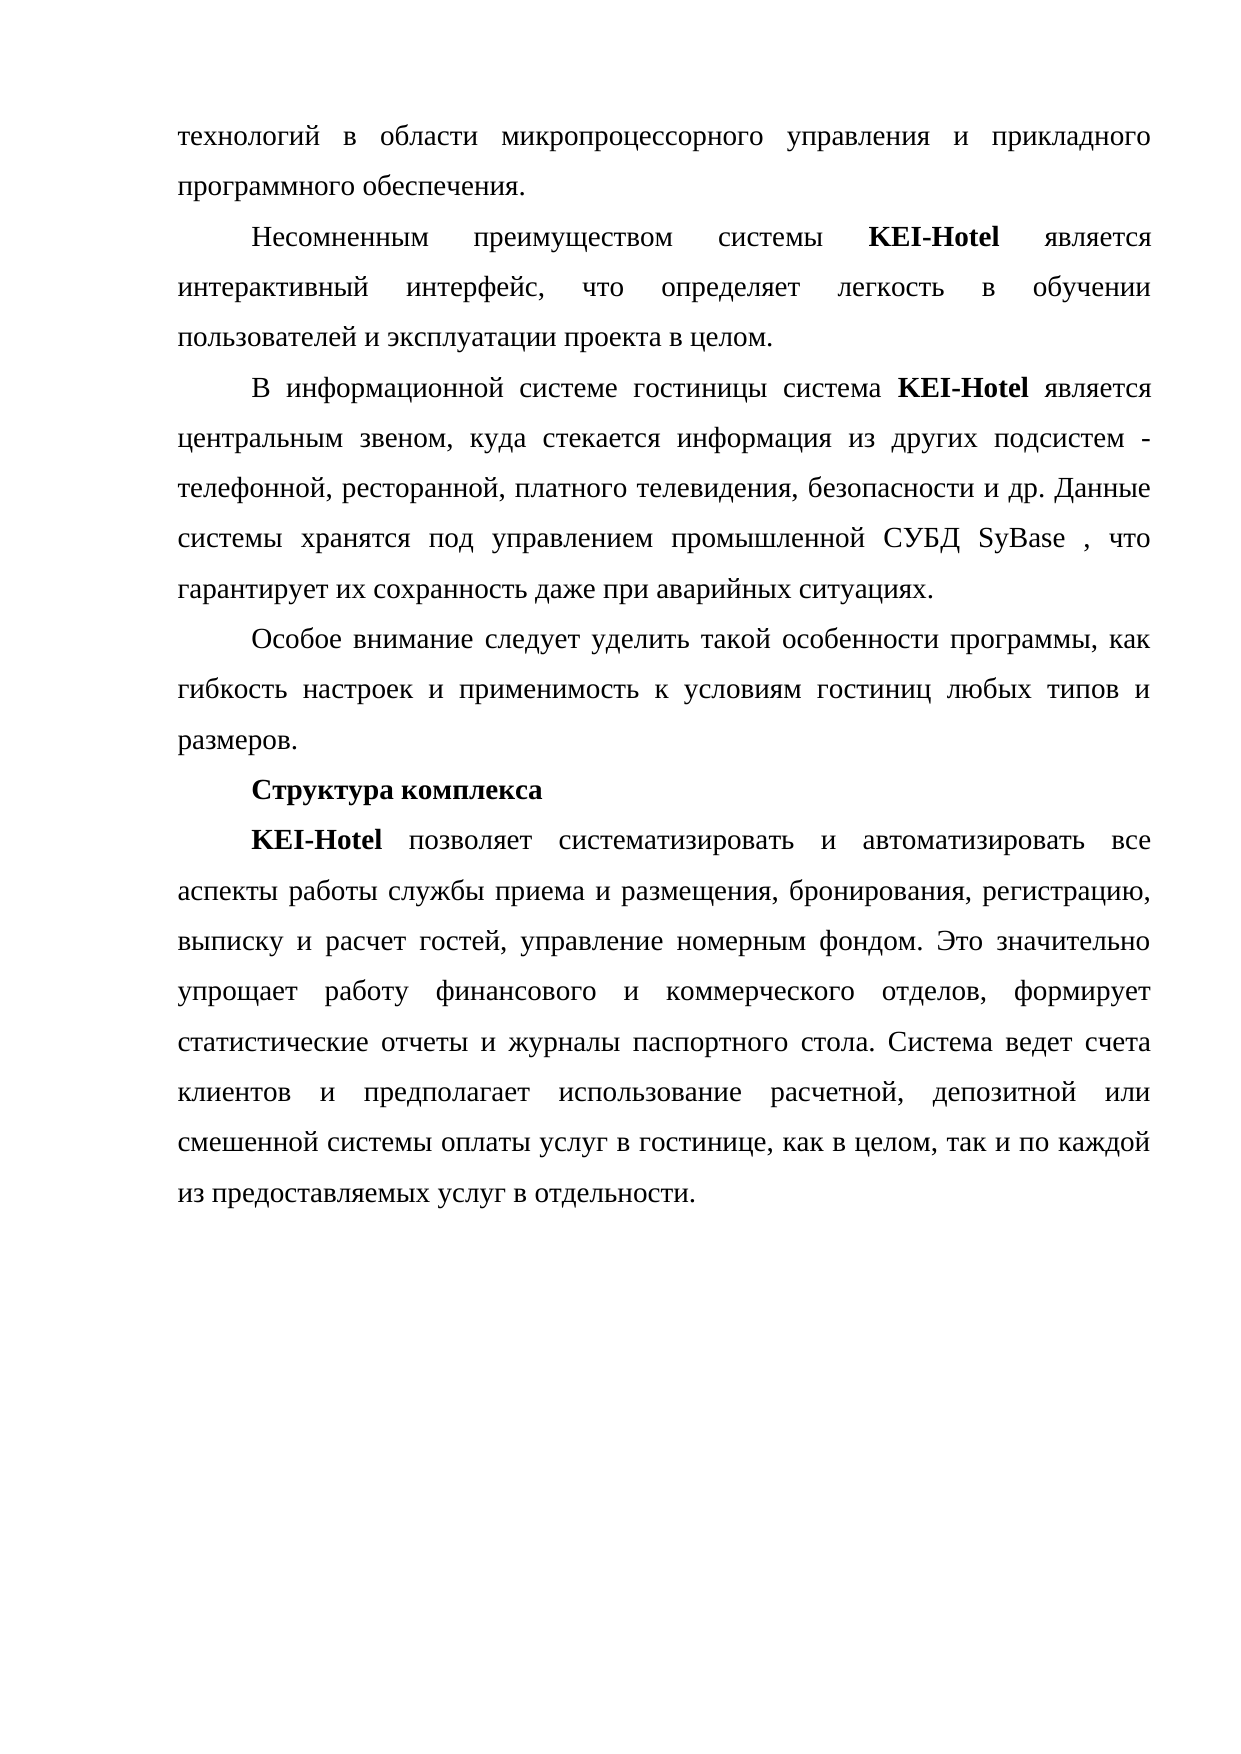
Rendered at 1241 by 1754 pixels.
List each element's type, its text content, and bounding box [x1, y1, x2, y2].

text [177, 118, 1152, 202]
text В информационной системе гостиницы система KEI-Hotel является центральным звеном, куда стекается информация из других подсистем - телефонной, ресторанной, платного телевидения, безопасности и др. Данные системы хранятся под управлением промышленной СУБД SyBase , что гарантирует их сохранность даже при аварийных ситуациях. [177, 370, 1152, 604]
text Особое внимание следует уделить такой особенности программы, как гибкость настроек и применимость к условиям гостиниц любых типов и размеров. [177, 621, 1152, 755]
text Несомненным преимуществом системы KEI-Hotel является интерактивный интерфейс, что определяет легкость в обучении пользователей и эксплуатации проекта в целом. [177, 219, 1152, 353]
text KEI-Hotel позволяет систематизировать и автоматизировать все аспекты работы службы приема и размещения, бронирования, регистрацию, выписку и расчет гостей, управление номерным фондом. Это значительно упрощает работу финансового и коммерческого отделов, формирует статистические отчеты и журналы паспортного стола. Система ведет счета клиентов и предполагает использование расчетной, депозитной или смешенной системы оплаты услуг в гостинице, как в целом, так и по каждой из предоставляемых услуг в отдельности. [177, 822, 1152, 1208]
text Структура комплекса [177, 772, 1152, 806]
